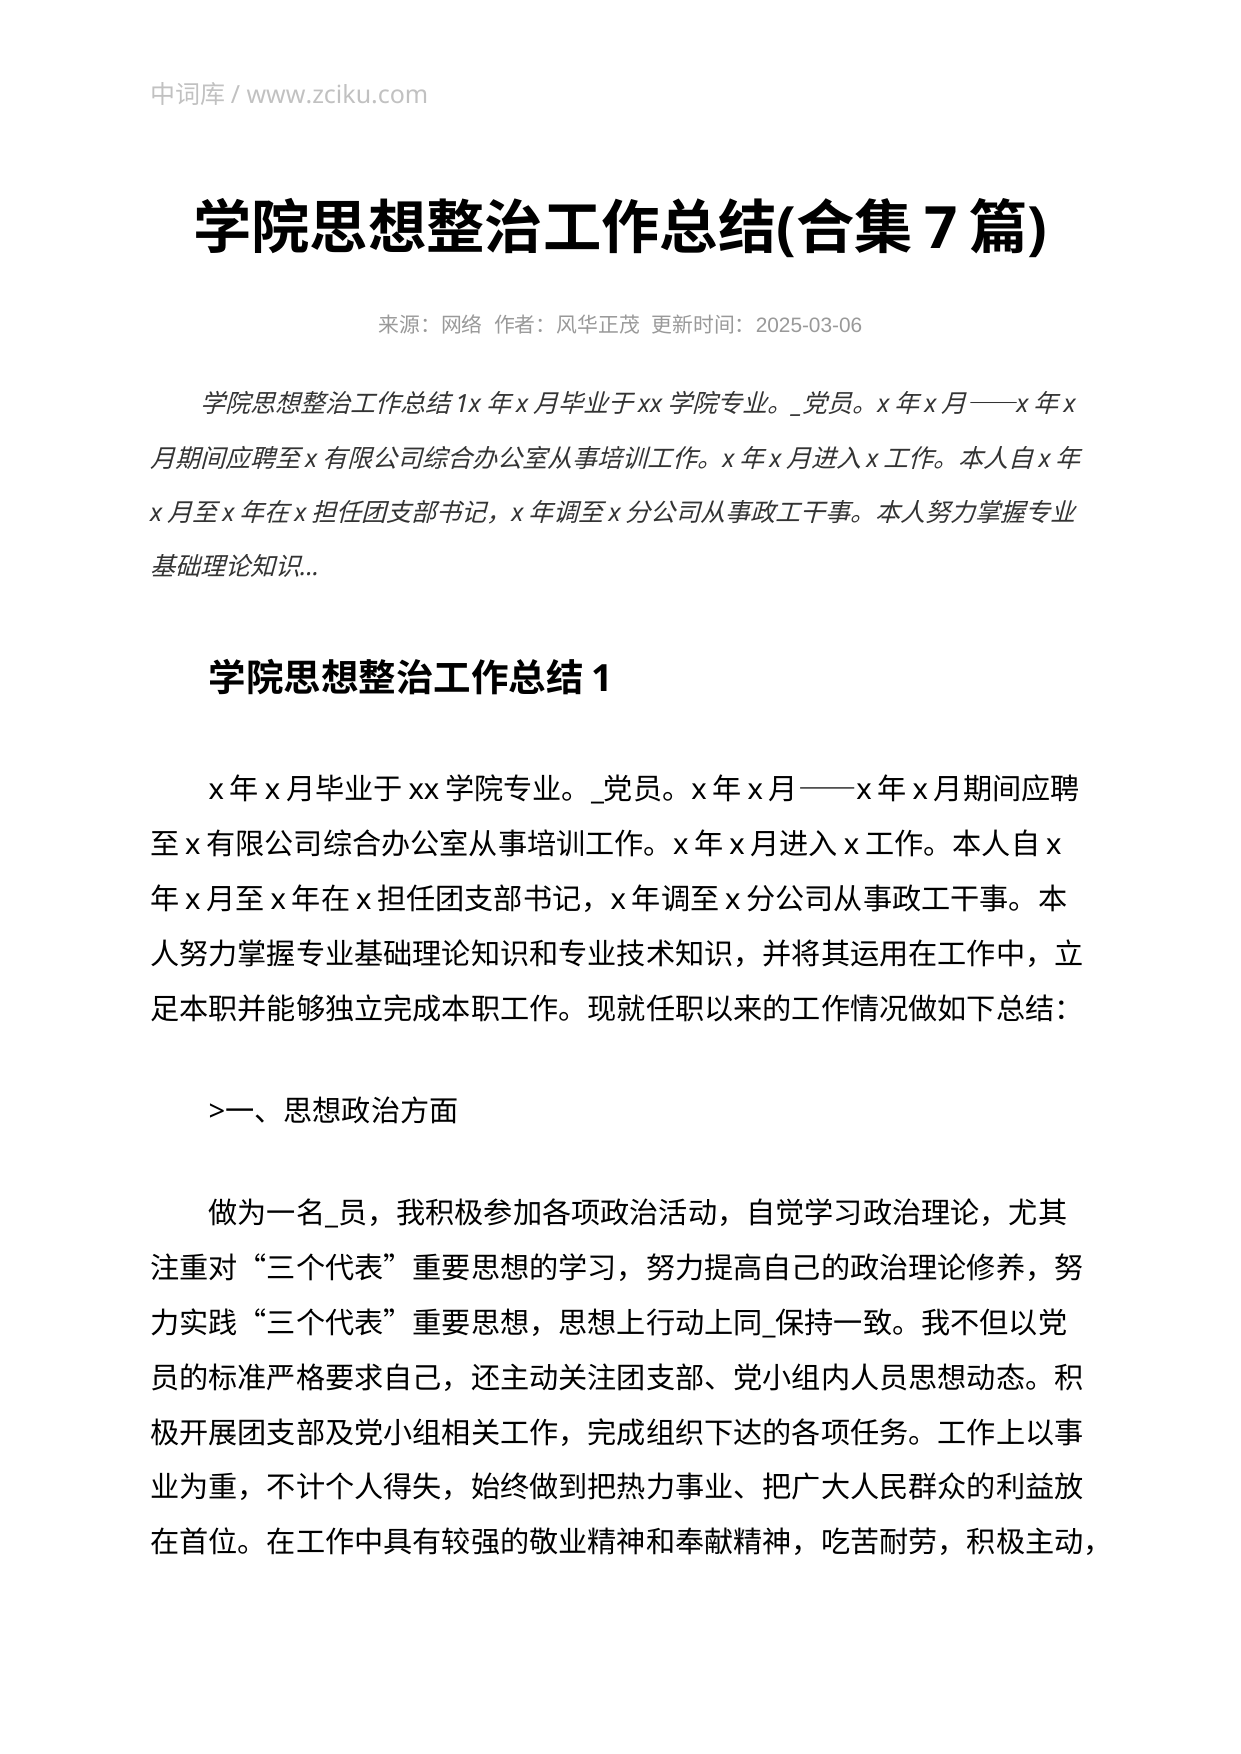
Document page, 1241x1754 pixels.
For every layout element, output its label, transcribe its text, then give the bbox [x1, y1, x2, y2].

subtitle 学院思想整治工作总结(合集7篇) [150, 181, 1090, 266]
text x年x月毕业于xx学院专业。_党员。x年x月——x年x月期间应聘至x有限公司综合办公室从事培训工作。x年x月进入x工作。本人自x年x月至x年在x担任团支部书记，x年调至x分公司从事政工干事。本人努力掌握专业基础理论知识和专业技术知识，并将其运用在工作中，立足本职并能够独立完成本职工作。现就任职以来的工作情况做如下总结： [150, 766, 1090, 1028]
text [150, 1189, 1090, 1561]
text 来源：网络 作者：风华正茂 更新时间：2025-03-06 [150, 313, 1090, 337]
text 学院思想整治工作总结1 [150, 648, 1090, 703]
text >一、思想政治方面 [150, 1087, 1090, 1130]
text 学院思想整治工作总结1x年x月毕业于xx学院专业。_党员。x年x月——x年x月期间应聘至x有限公司综合办公室从事培训工作。x年x月进入x工作。本人自x年x月至x年在x担任团支部书记，x年调至x分公司从事政工干事。本人努力掌握专业基础理论知识... [150, 384, 1090, 583]
